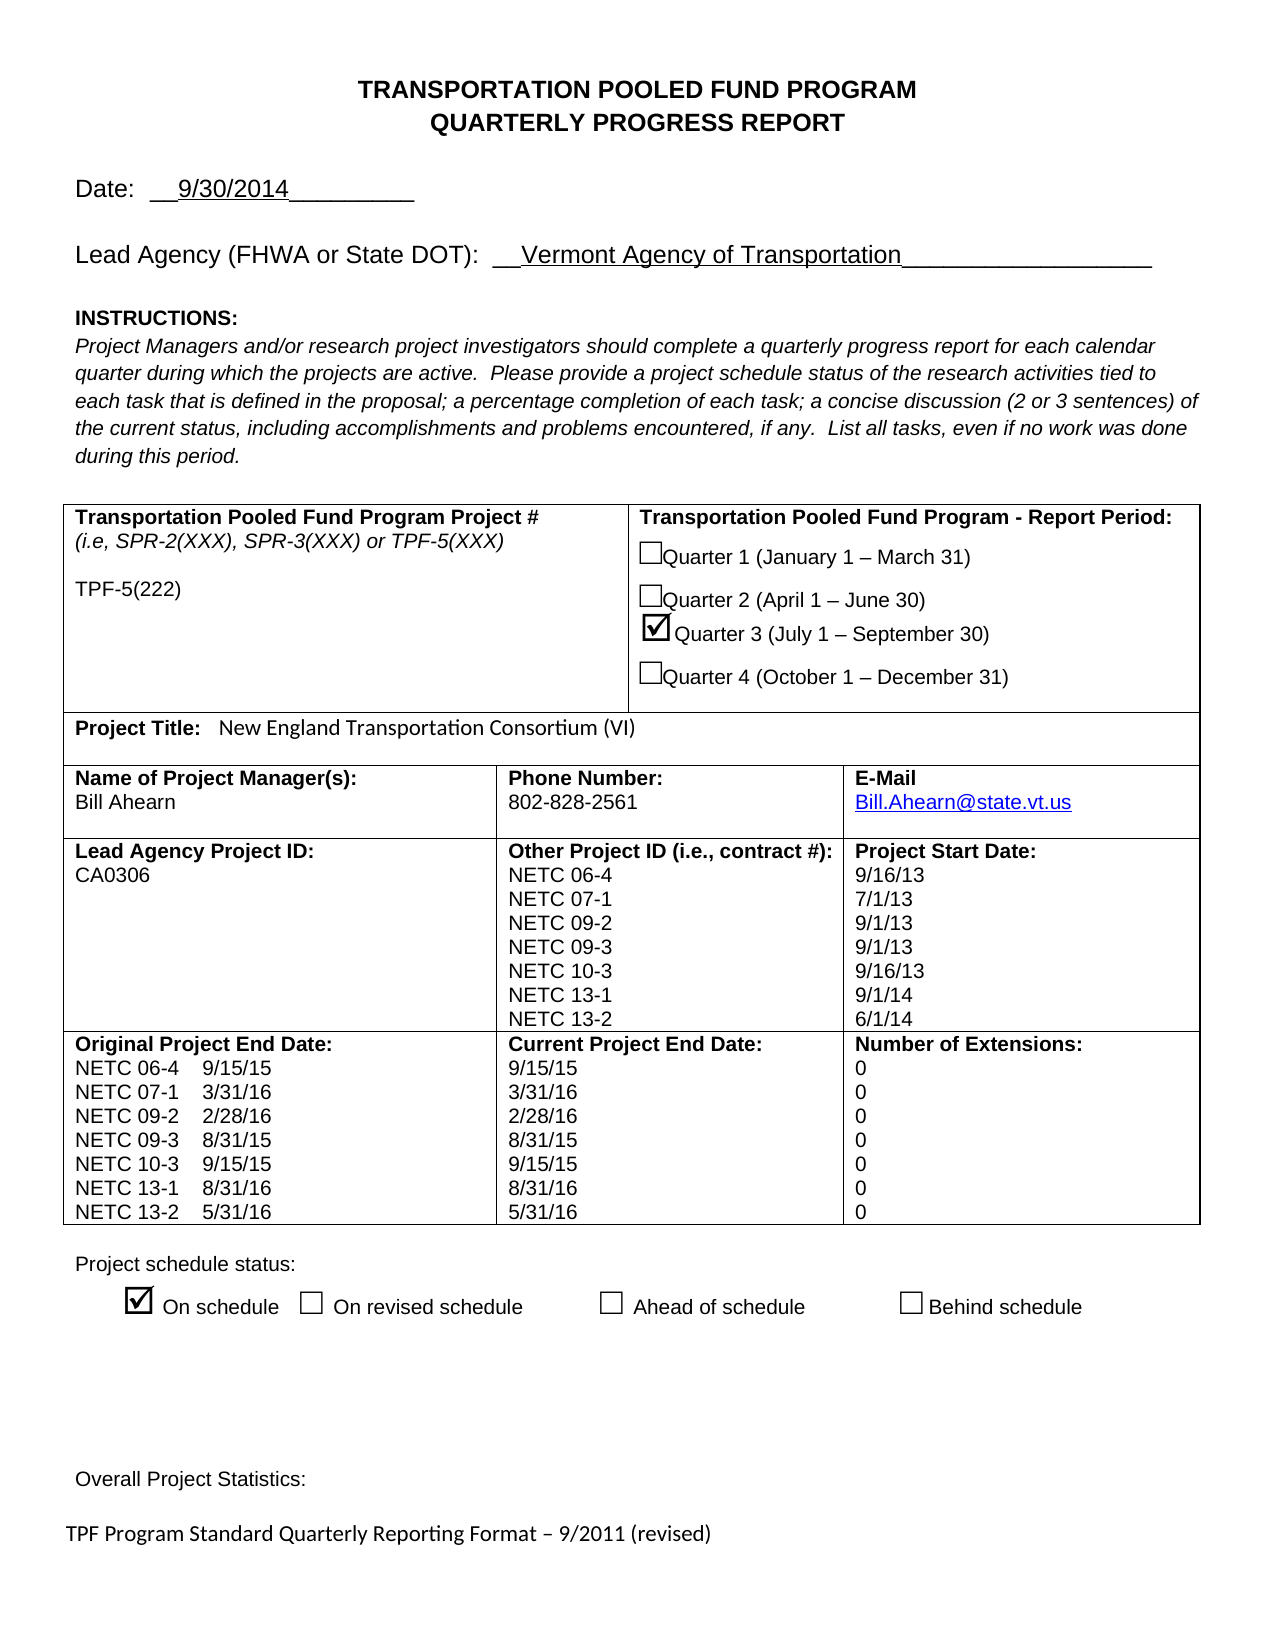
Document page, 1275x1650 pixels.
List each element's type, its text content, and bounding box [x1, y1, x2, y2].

table_header Transportation Pooled Fund Program Project # (i.e, SPR-2(XXX), SPR-3(XXX) or TPF-5(XXX) TPF-5(222) [64, 505, 628, 712]
text Project schedule status: [75, 1252, 1200, 1276]
text INSTRUCTIONS: [75, 306, 1200, 330]
table_cell Project Title: New England Transportation Consortium (VI) [64, 713, 1199, 765]
text Overall Project Statistics: [75, 1467, 1200, 1491]
text Date: __9/30/2014_________ [75, 174, 1200, 203]
text QUARTERLY PROGRESS REPORT [150, 108, 1125, 137]
table_header Transportation Pooled Fund Program - Report Period: □Quarter 1 (January 1 – March 31) □Quarter 2 (April 1 – June 30) Quarter 3 (July 1 – September 30) □Quarter 4 (October 1 – December 31) [629, 505, 1199, 712]
text Lead Agency (FHWA or State DOT): __Vermont Agency of Transportation__________________ [75, 240, 1200, 269]
table_cell Lead Agency Project ID: CA0306 [64, 839, 496, 1031]
table_cell Name of Project Manager(s): Bill Ahearn [64, 766, 496, 838]
table_cell Original Project End Date: NETC 06-4 9/15/15 NETC 07-1 3/31/16 NETC 09-2 2/28/16 NETC 09-3 8/31/15 NETC 10-3 9/15/15 NETC 13-1 8/31/16 NETC 13-2 5/31/16 [64, 1032, 496, 1223]
table_cell Phone Number: 802-828-2561 [497, 766, 843, 838]
table_cell Other Project ID (i.e., contract #): NETC 06-4 NETC 07-1 NETC 09-2 NETC 09-3 NETC 10-3 NETC 13-1 NETC 13-2 [497, 839, 843, 1031]
table_cell E-Mail Bill.Ahearn@state.vt.us [844, 766, 1199, 838]
table_cell Project Start Date: 9/16/13 7/1/13 9/1/13 9/1/13 9/16/13 9/1/14 6/1/14 [844, 839, 1199, 1031]
table_cell Number of Extensions: 0 0 0 0 0 0 0 [844, 1032, 1199, 1223]
text Project Managers and/or research project investigators should complete a quarterly progress report for each calendar quarter during which the projects are active. Please provide a project schedule status of the research activities tied to each task that is defined in the proposal; a percentage completion of each task; a concise discussion (2 or 3 sentences) of the current status, including accomplishments and problems encountered, if any. List all tasks, even if no work was done during this period. [75, 334, 1200, 468]
text TRANSPORTATION POOLED FUND PROGRAM [150, 75, 1125, 104]
table_cell Current Project End Date: 9/15/15 3/31/16 2/28/16 8/31/15 9/15/15 8/31/16 5/31/16 [497, 1032, 843, 1223]
text On schedule □ On revised schedule □ Ahead of schedule □ Behind schedule [122, 1279, 1200, 1323]
